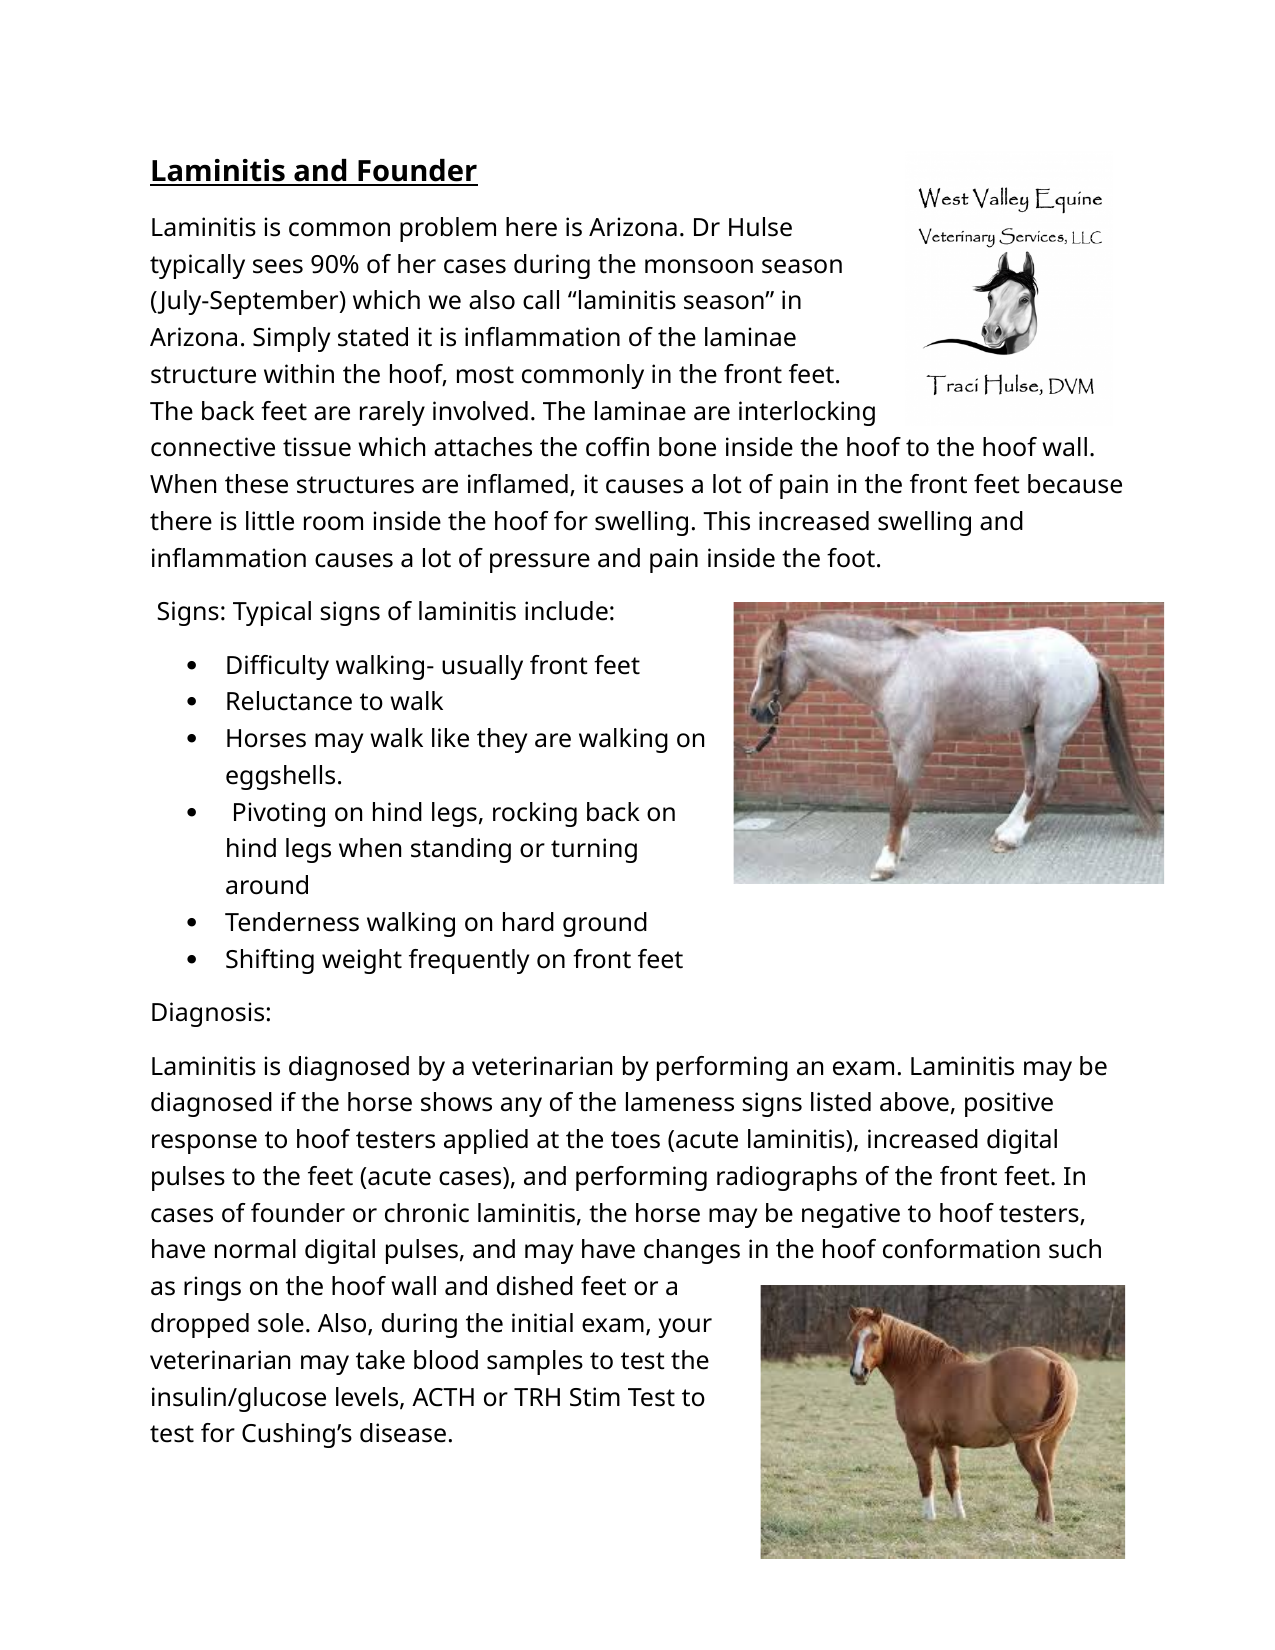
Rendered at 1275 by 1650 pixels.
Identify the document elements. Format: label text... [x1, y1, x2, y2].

list Horses may walk like they are walking on eggshells. [187, 721, 733, 792]
text Laminitis is common problem here is Arizona. Dr Hulse typically sees 90% of her cases during the monsoon season (July-September) which we also call “laminitis season” in Arizona. Simply stated it is inflammation of the laminae structure within the hoof, most commonly in the front feet. The back feet are rarely involved. The laminae are interlocking connective tissue which attaches the coffin bone inside the hoof to the hoof wall. When these structures are inflamed, it causes a lot of pain in the front feet because there is little room inside the hoof for swelling. This increased swelling and inflammation causes a lot of pressure and pain inside the foot. [150, 209, 1125, 574]
list Shifting weight frequently on front feet [187, 941, 1125, 976]
picture [760, 1285, 1125, 1559]
list Tenderness walking on hard ground [187, 905, 1125, 939]
list Reluctance to walk [187, 684, 733, 718]
text Laminitis is diagnosed by a veterinarian by performing an exam. Laminitis may be diagnosed if the horse shows any of the lameness signs listed above, positive response to hoof testers applied at the toes (acute laminitis), increased digital pulses to the feet (acute cases), and performing radiographs of the front feet. In cases of founder or chronic laminitis, the horse may be negative to hoof testers, have normal digital pulses, and may have changes in the hoof conformation such as rings on the hoof wall and dished feet or a dropped sole. Also, during the initial exam, your veterinarian may take blood samples to test the insulin/glucose levels, ACTH or TRH Stim Test to test for Cushing’s disease. [150, 1048, 1125, 1450]
text Signs: Typical signs of laminitis include: [150, 594, 1125, 628]
list Difficulty walking- usually front feet [187, 647, 733, 681]
text Diagnosis: [150, 995, 1125, 1029]
picture [903, 151, 1113, 424]
text Laminitis and Founder [150, 150, 1125, 190]
list Pivoting on hind legs, rocking back on hind legs when standing or turning around [187, 794, 1125, 902]
picture [733, 602, 1165, 884]
